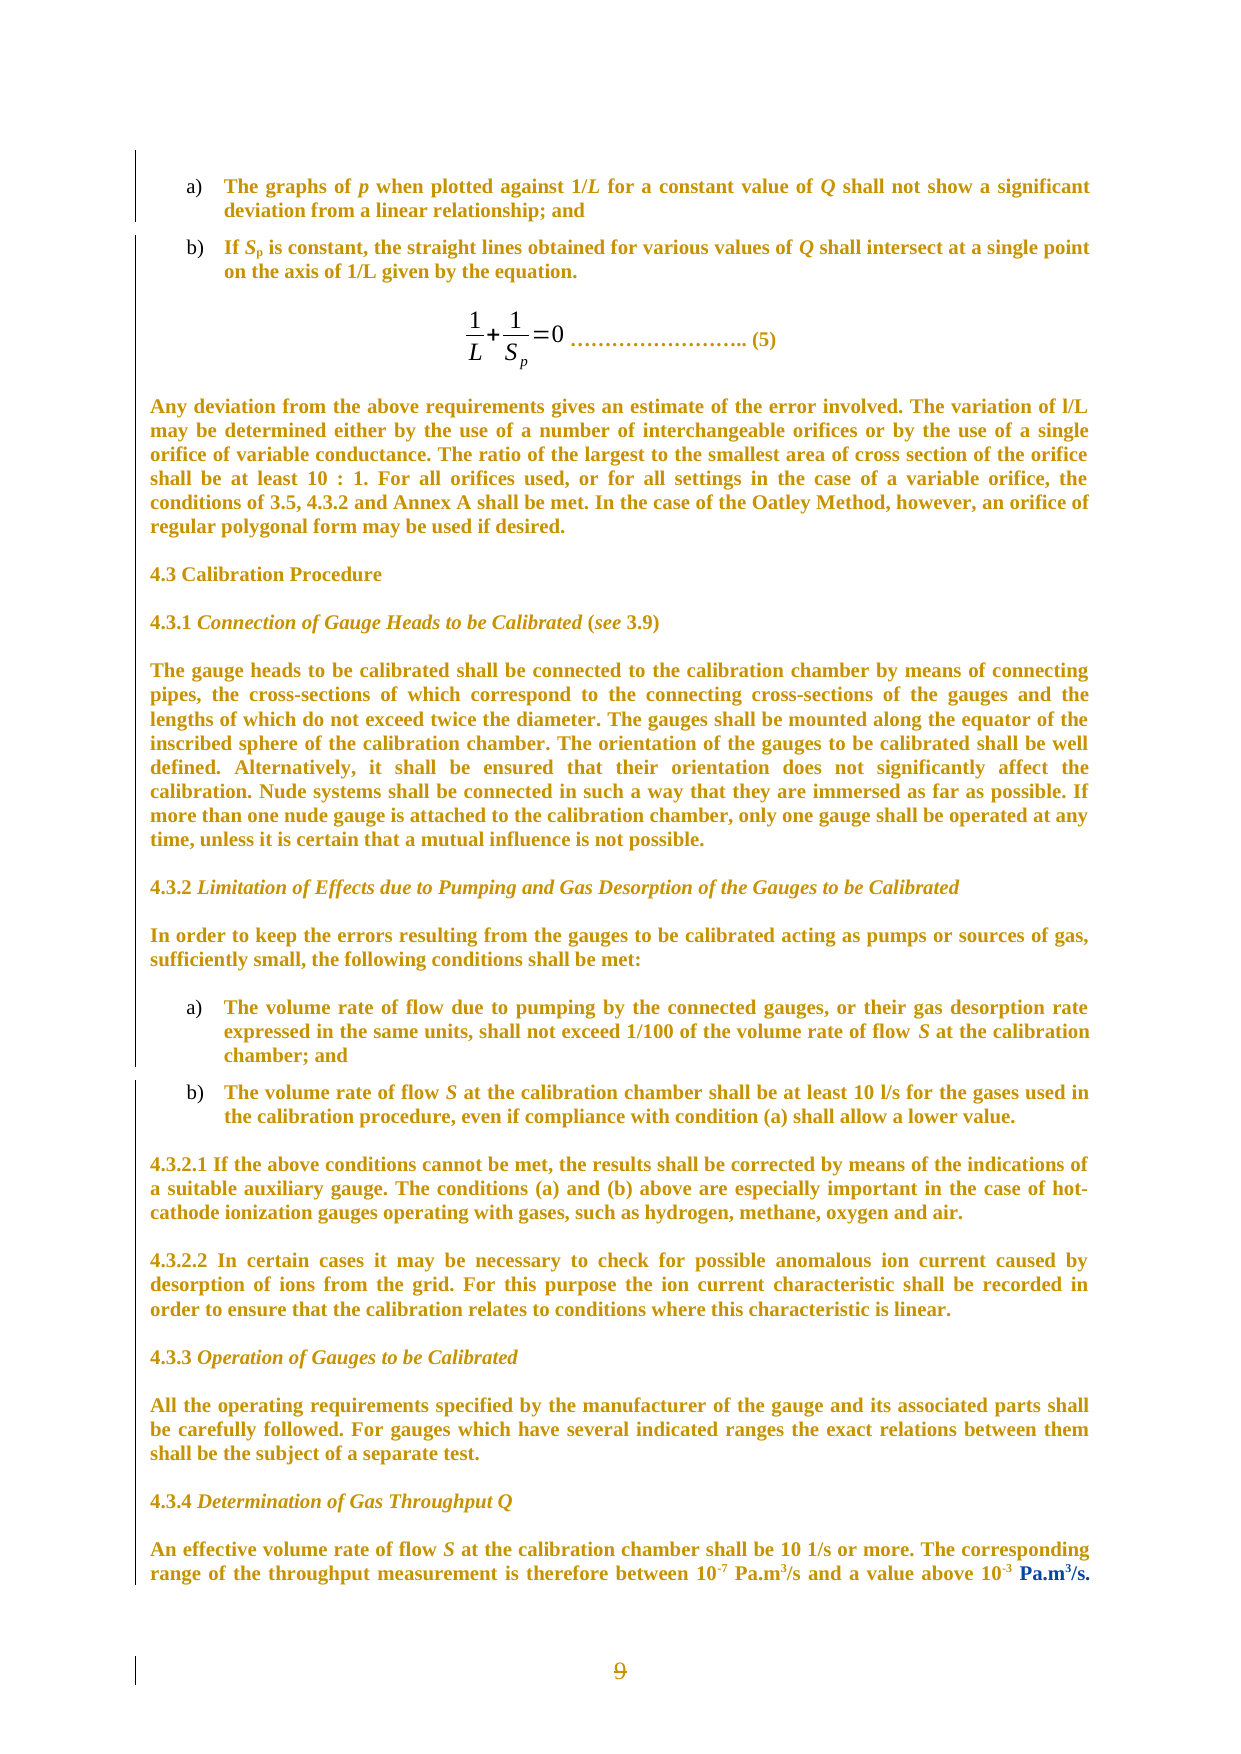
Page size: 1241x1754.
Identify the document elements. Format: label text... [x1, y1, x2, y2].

text 4.3.2 Limitation of Effects due to Pumping and Gas Desorption of the Gauges to be Calibrated [150, 875, 1090, 899]
list If Sp is constant, the straight lines obtained for various values of Q shall intersect at a single point on the axis of 1/L given by the equation. [186, 235, 1090, 283]
text 4.3.2.2 In certain cases it may be necessary to check for possible anomalous ion current caused by desorption of ions from the grid. For this purpose the ion current characteristic shall be recorded in order to ensure that the calibration relates to conditions where this characteristic is linear. [150, 1248, 1090, 1321]
text In order to keep the errors resulting from the gauges to be calibrated acting as pumps or sources of gas, sufficiently small, the following conditions shall be met: [150, 923, 1090, 971]
text All the operating requirements specified by the manufacturer of the gauge and its associated parts shall be carefully followed. For gauges which have several indicated ranges the exact relations between them shall be the subject of a separate test. [150, 1393, 1090, 1465]
text 4.3.3 Operation of Gauges to be Calibrated [150, 1344, 1090, 1369]
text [150, 1537, 1090, 1585]
text 4.3.4 Determination of Gas Throughput Q [150, 1489, 1090, 1513]
list The volume rate of flow due to pumping by the connected gauges, or their gas desorption rate expressed in the same units, shall not exceed 1/100 of the volume rate of flow S at the calibration chamber; and [186, 995, 1090, 1067]
text Any deviation from the above requirements gives an estimate of the error involved. The variation of l/L may be determined either by the use of a number of interchangeable orifices or by the use of a single orifice of variable conductance. The ratio of the largest to the smallest area of cross section of the orifice shall be at least 10 : 1. For all orifices used, or for all settings in the case of a variable orifice, the conditions of 3.5, 4.3.2 and Annex A shall be met. In the case of the Oatley Method, however, an orifice of regular polygonal form may be used if desired. [150, 394, 1090, 538]
text The gauge heads to be calibrated shall be connected to the calibration chamber by means of connecting pipes, the cross-sections of which correspond to the connecting cross-sections of the gauges and the lengths of which do not exceed twice the diameter. The gauges shall be mounted along the equator of the inscribed sphere of the calibration chamber. The orientation of the gauges to be calibrated shall be well defined. Alternatively, it shall be ensured that their orientation does not significantly affect the calibration. Nude systems shall be connected in such a way that they are immersed as far as possible. If more than one nude gauge is attached to the calibration chamber, only one gauge shall be operated at any time, unless it is certain that a mutual influence is not possible. [150, 658, 1090, 851]
text 4.3.1 Connection of Gauge Heads to be Calibrated (see 3.9) [150, 610, 1090, 634]
text …………………….. (5) [150, 307, 1090, 369]
text 4.3.2.1 If the above conditions cannot be met, the results shall be corrected by means of the indications of a suitable auxiliary gauge. The conditions (a) and (b) above are especially important in the case of hot-cathode ionization gauges operating with gases, such as hydrogen, methane, oxygen and air. [150, 1152, 1090, 1224]
list The graphs of p when plotted against 1/L for a constant value of Q shall not show a significant deviation from a linear relationship; and [186, 174, 1090, 222]
text 4.3 Calibration Procedure [150, 562, 1090, 586]
list The volume rate of flow S at the calibration chamber shall be at least 10 l/s for the gases used in the calibration procedure, even if compliance with condition (a) shall allow a lower value. [186, 1080, 1090, 1128]
